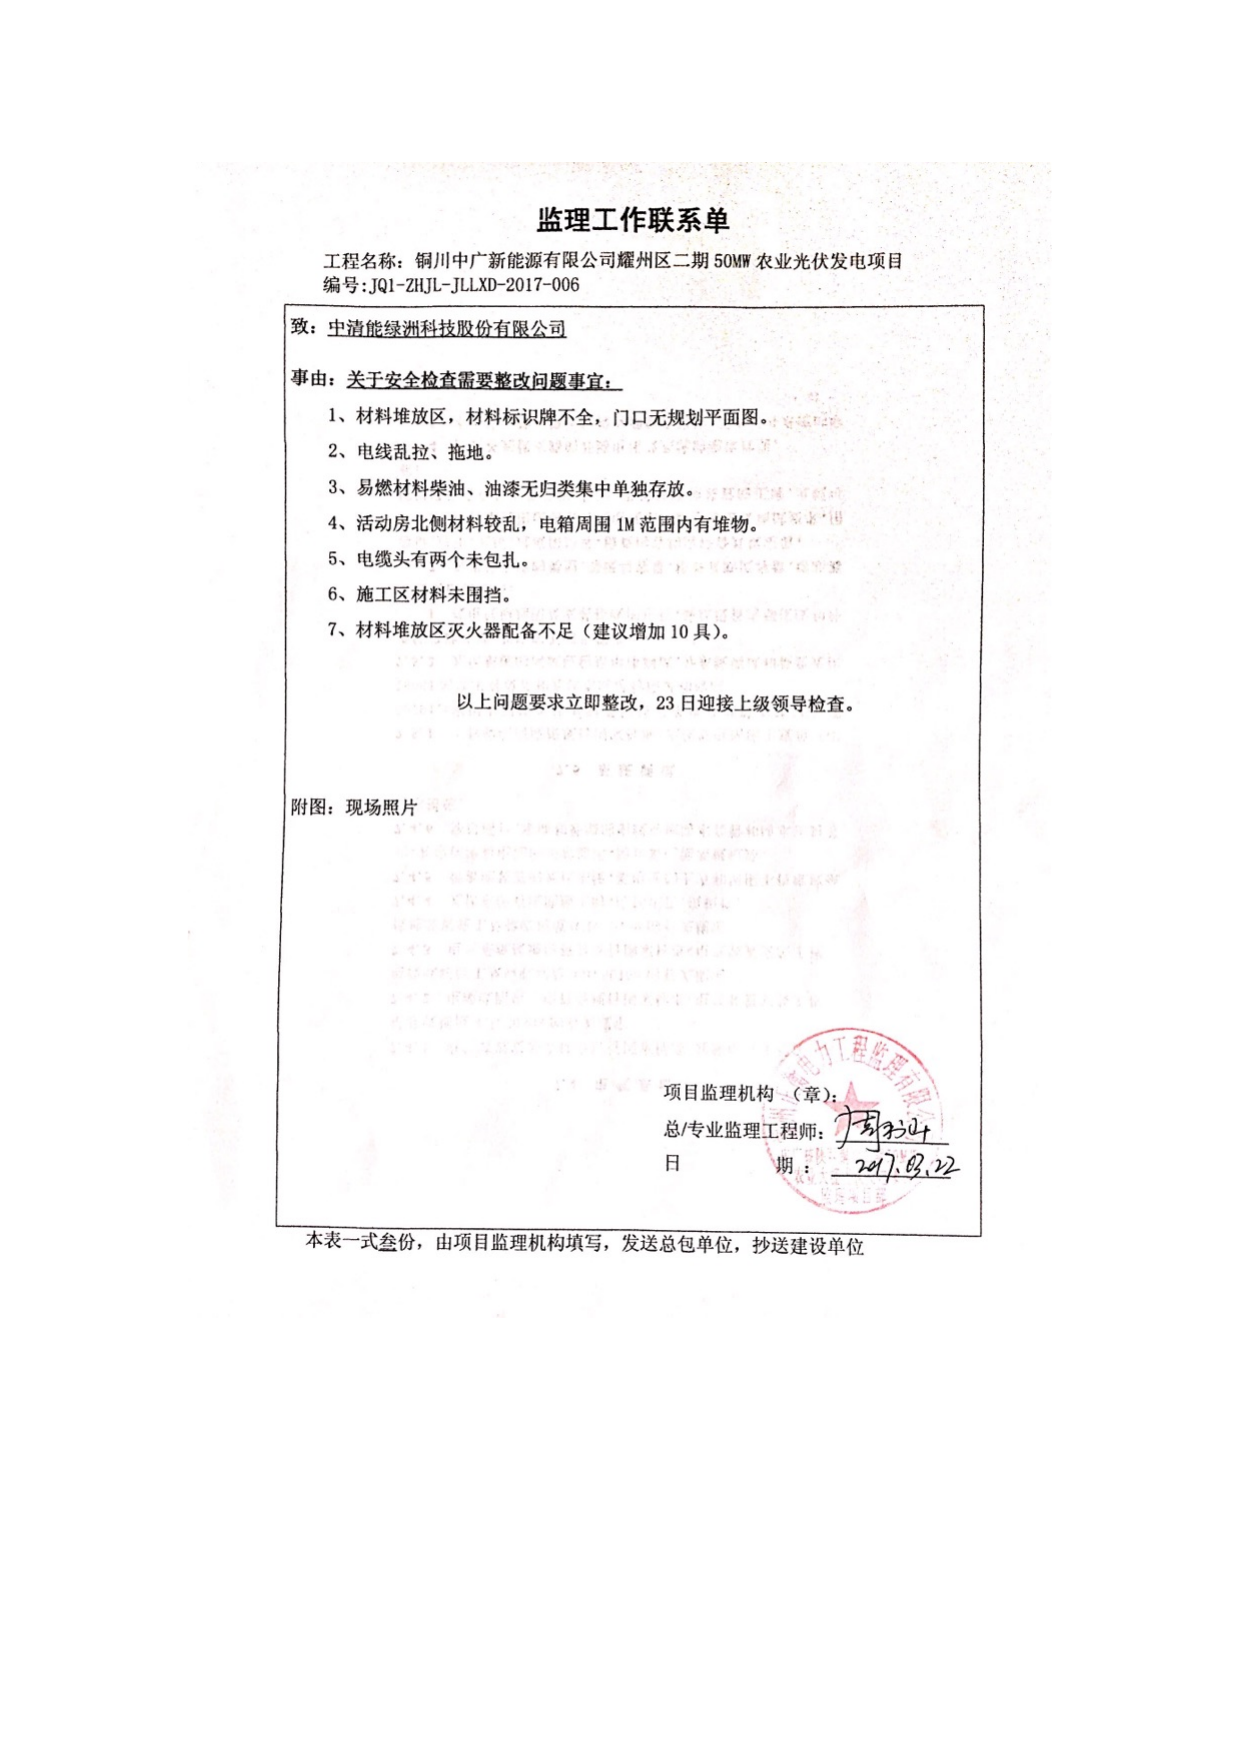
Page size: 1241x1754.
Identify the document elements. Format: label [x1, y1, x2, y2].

picture [187, 162, 1052, 1318]
